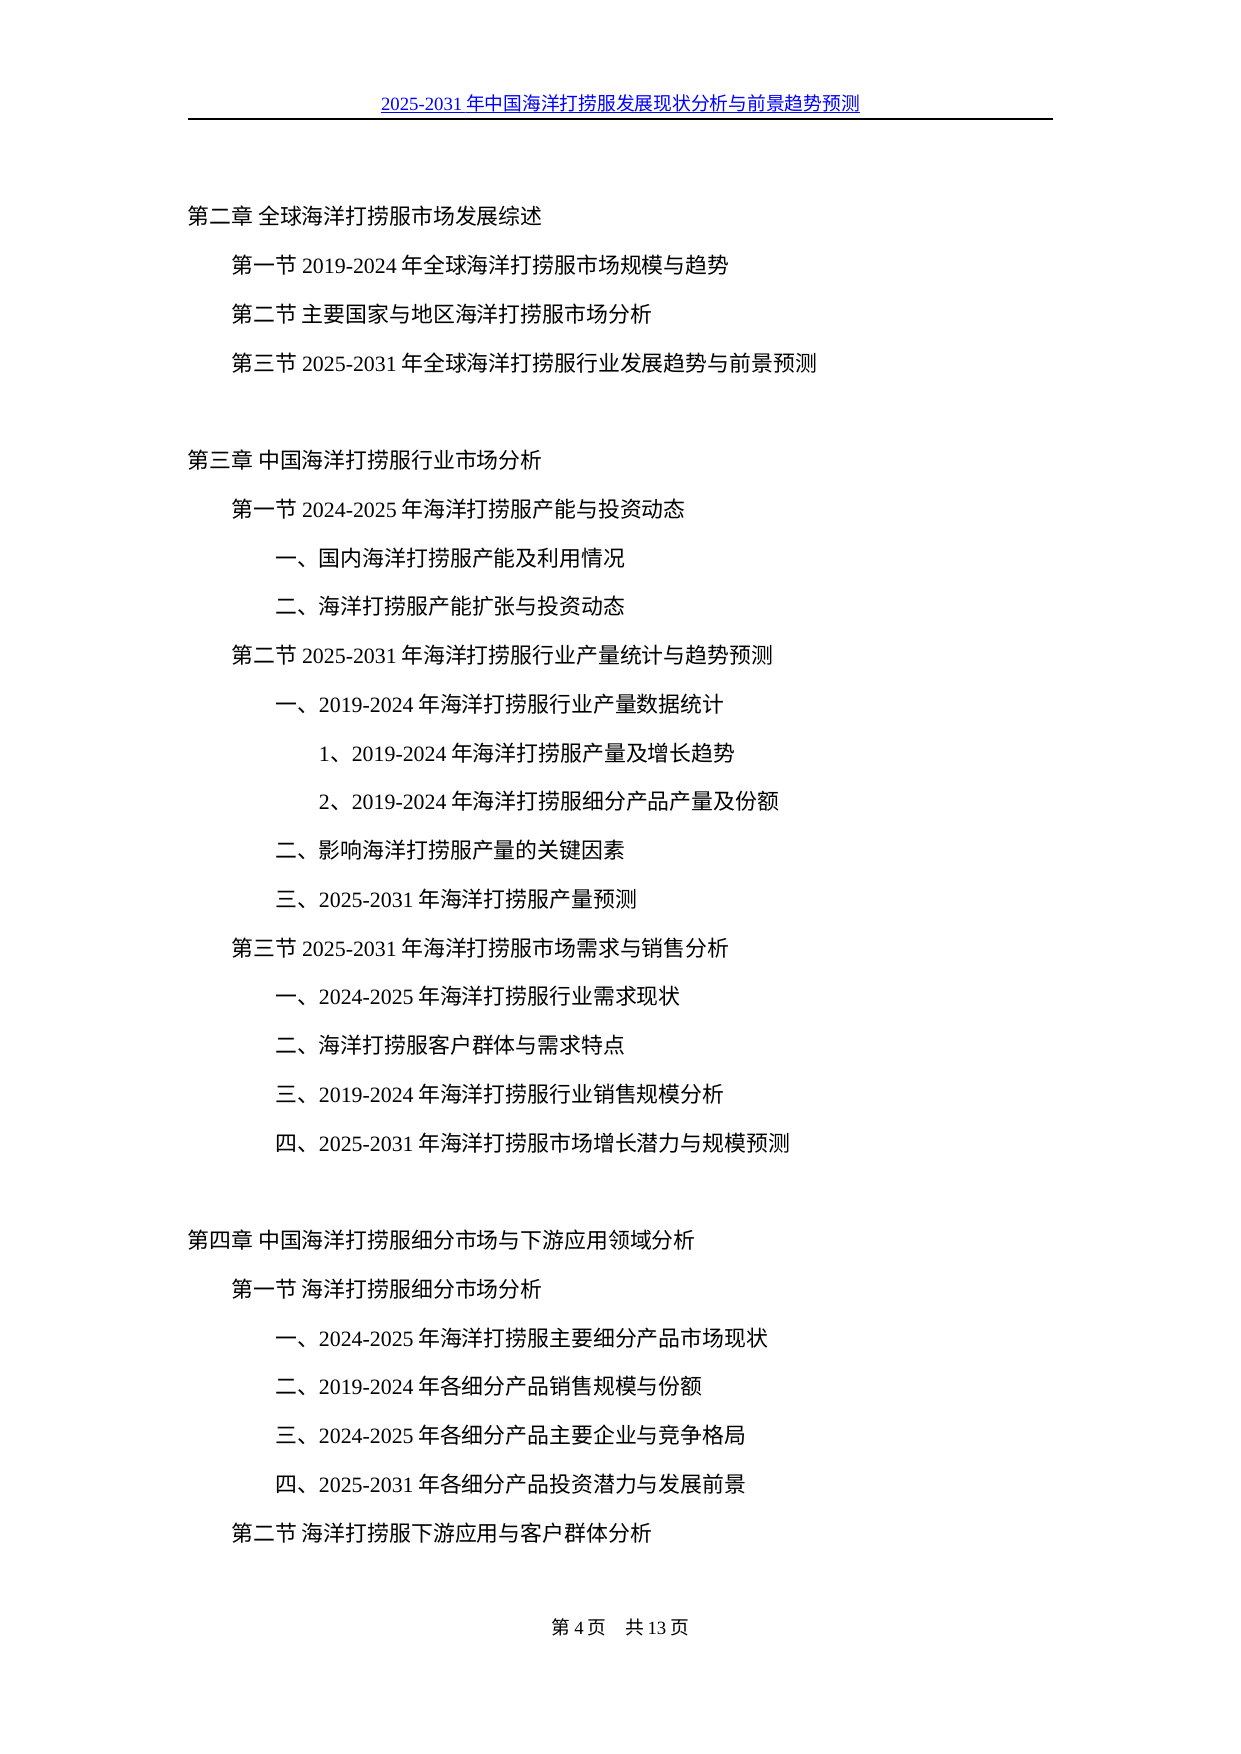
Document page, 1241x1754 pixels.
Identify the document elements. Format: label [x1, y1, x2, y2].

text [187, 150, 1053, 1548]
